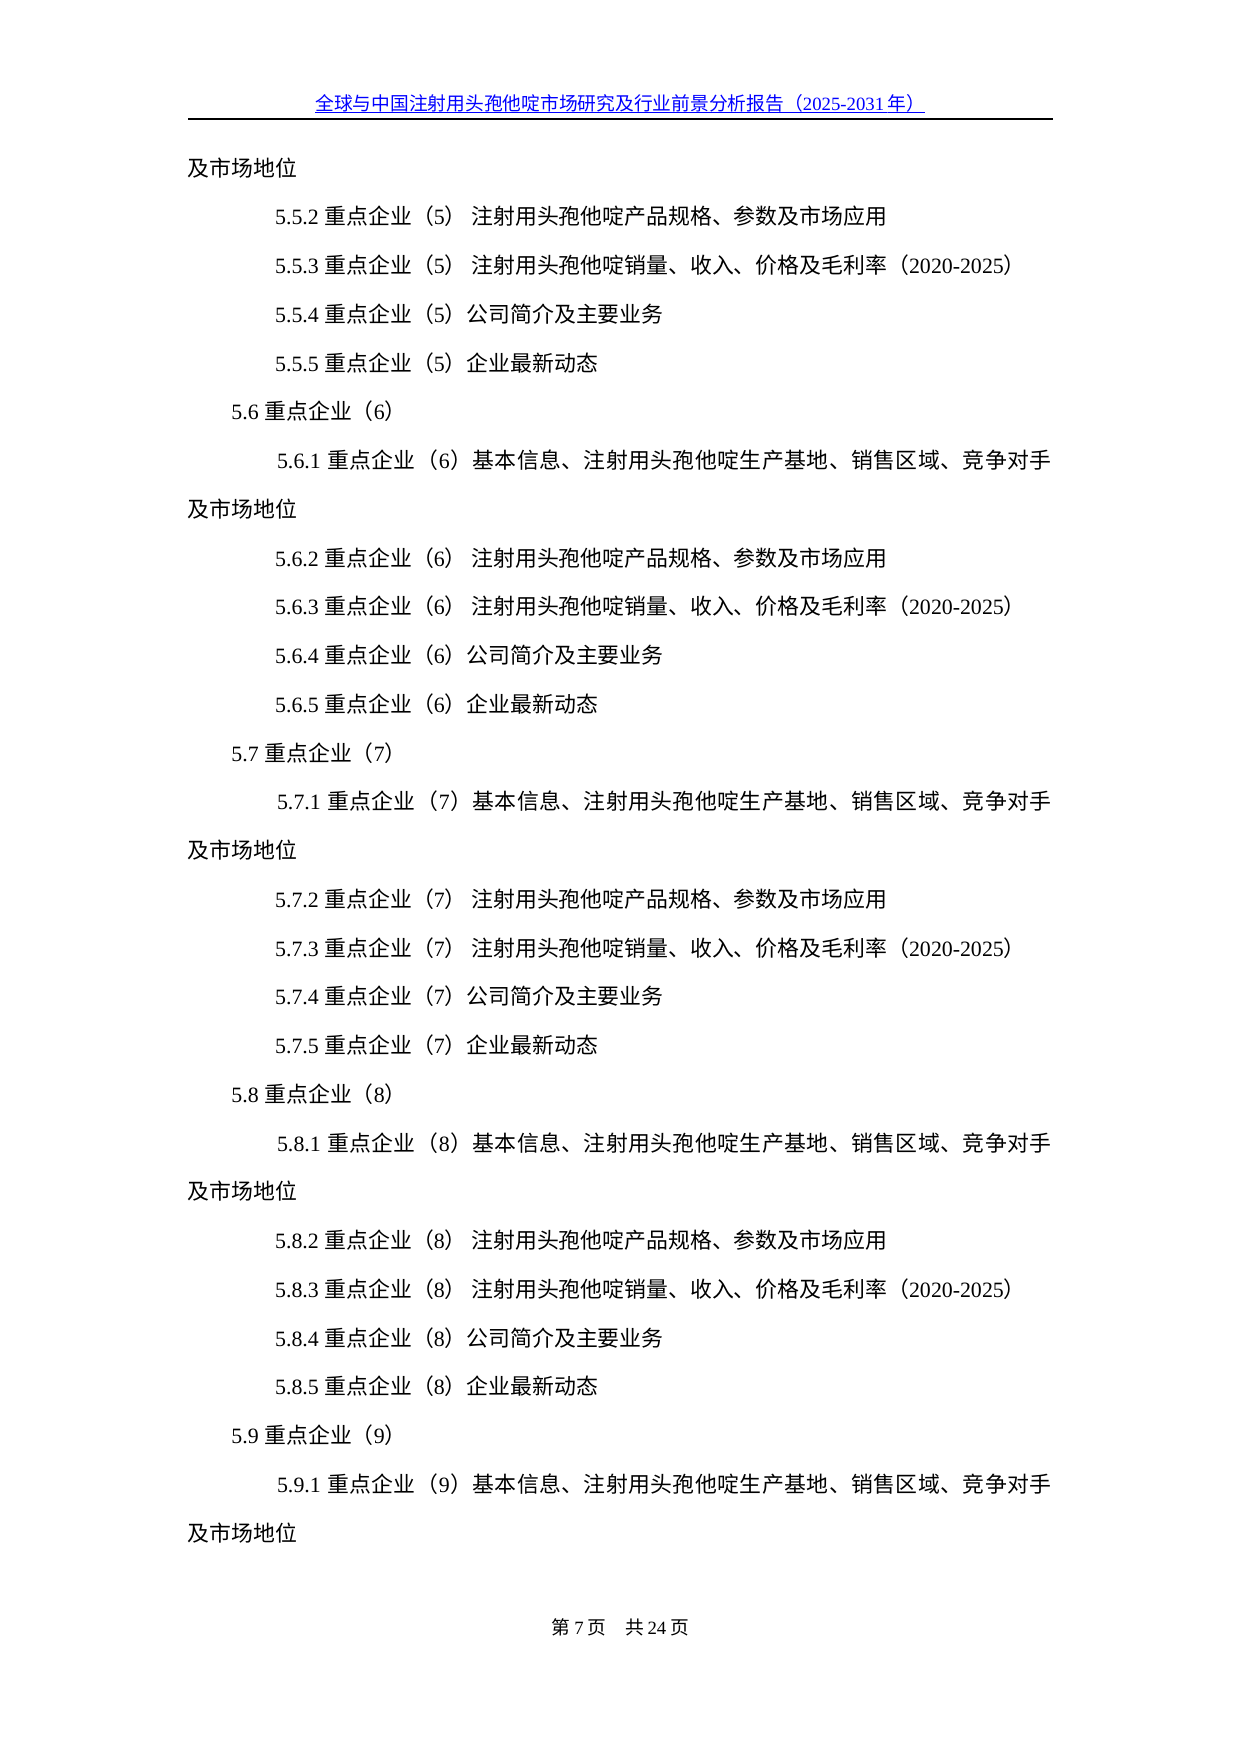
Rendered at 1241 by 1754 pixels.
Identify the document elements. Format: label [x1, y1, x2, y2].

text [187, 150, 1053, 1548]
